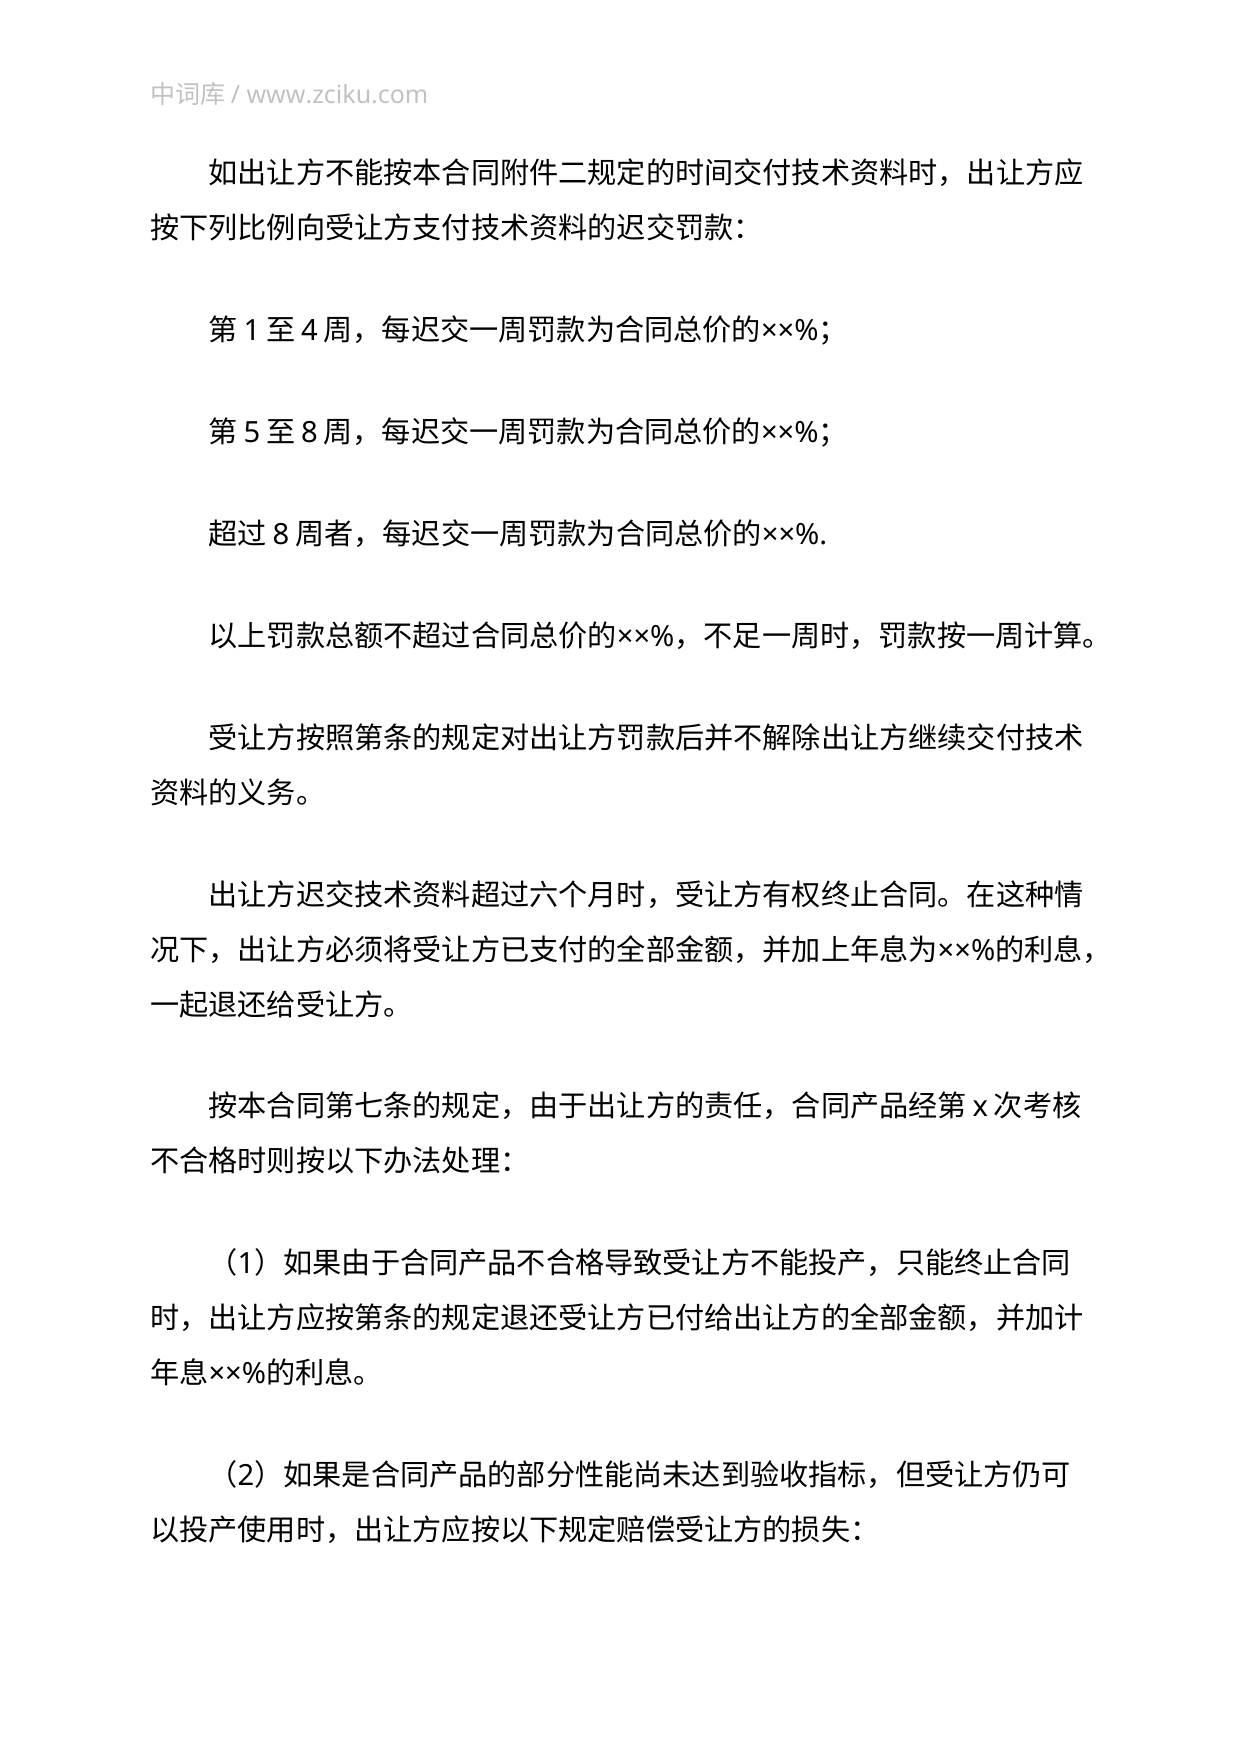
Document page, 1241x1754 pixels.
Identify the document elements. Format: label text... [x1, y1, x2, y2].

text 出让方迟交技术资料超过六个月时，受让方有权终止合同。在这种情况下，出让方必须将受让方已支付的全部金额，并加上年息为××%的利息，一起退还给受让方。 [150, 871, 1090, 1023]
text 超过8周者，每迟交一周罚款为合同总价的××%. [150, 511, 1090, 553]
text 按本合同第七条的规定，由于出让方的责任，合同产品经第x次考核不合格时则按以下办法处理： [150, 1083, 1090, 1180]
text （1）如果由于合同产品不合格导致受让方不能投产，只能终止合同时，出让方应按第条的规定退还受让方已付给出让方的全部金额，并加计年息××%的利息。 [150, 1240, 1090, 1392]
text 受让方按照第条的规定对出让方罚款后并不解除出让方继续交付技术资料的义务。 [150, 714, 1090, 812]
text （2）如果是合同产品的部分性能尚未达到验收指标，但受让方仍可以投产使用时，出让方应按以下规定赔偿受让方的损失： [150, 1452, 1090, 1549]
text 如出让方不能按本合同附件二规定的时间交付技术资料时，出让方应按下列比例向受让方支付技术资料的迟交罚款： [150, 150, 1090, 247]
text 第5至8周，每迟交一周罚款为合同总价的××%； [150, 409, 1090, 451]
text 第1至4周，每迟交一周罚款为合同总价的××%； [150, 307, 1090, 349]
text 以上罚款总额不超过合同总价的××%，不足一周时，罚款按一周计算。 [150, 613, 1090, 655]
